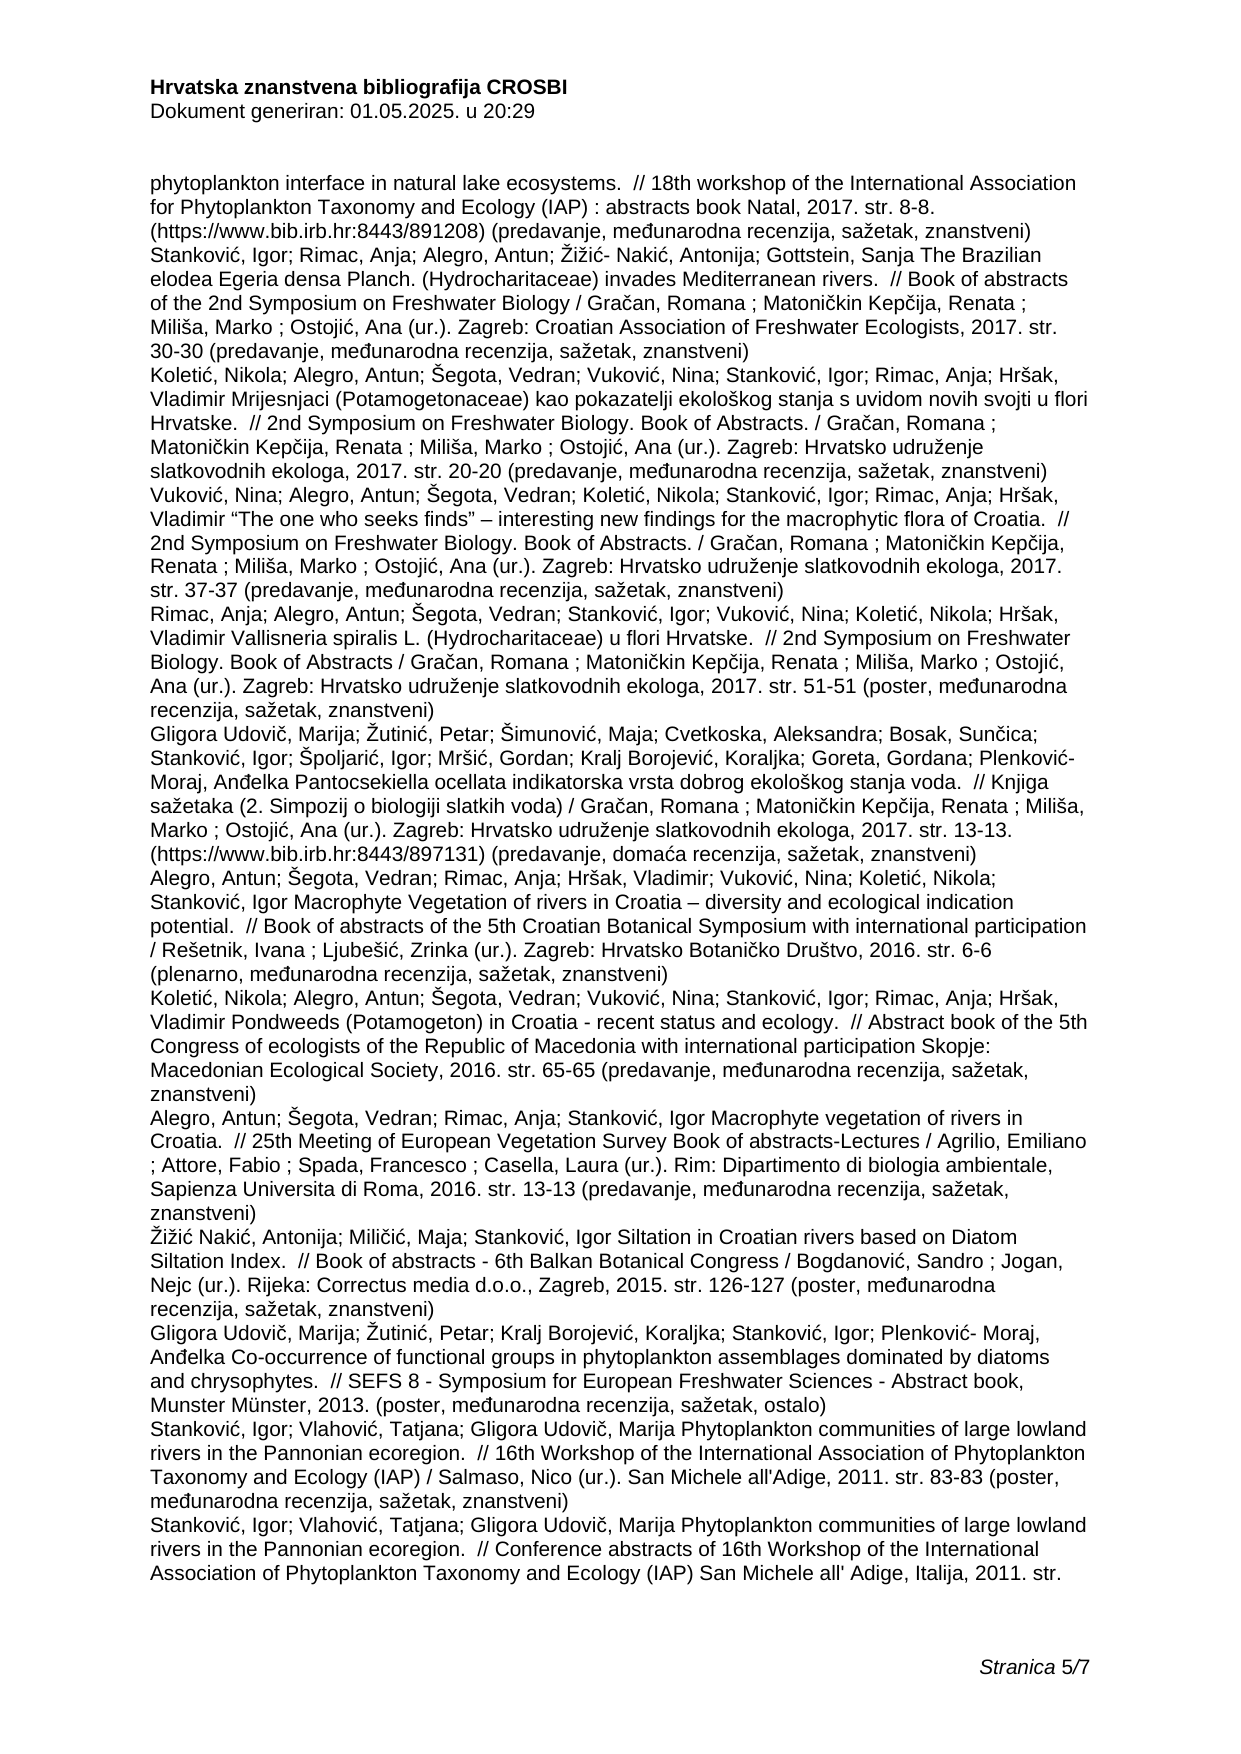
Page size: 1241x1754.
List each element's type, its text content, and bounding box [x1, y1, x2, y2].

text Vuković, Nina; Alegro, Antun; Šegota, Vedran; Koletić, Nikola; Stanković, Igor; Rimac, Anja; Hršak, Vladimir [150, 482, 1090, 602]
text Alegro, Antun; Šegota, Vedran; Rimac, Anja; Stanković, Igor [150, 1105, 1090, 1225]
text Alegro, Antun; Šegota, Vedran; Rimac, Anja; Hršak, Vladimir; Vuković, Nina; Koletić, Nikola; Stanković, Igor [150, 866, 1090, 986]
text Žižić Nakić, Antonija; Miličić, Maja; Stanković, Igor [150, 1225, 1090, 1321]
text Gligora Udovič, Marija; Žutinić, Petar; Kralj Borojević, Koraljka; Stanković, Igor; Plenković- Moraj, Anđelka [150, 1321, 1090, 1417]
text Gligora Udovič, Marija; Žutinić, Petar; Šimunović, Maja; Cvetkoska, Aleksandra; Bosak, Sunčica; Stanković, Igor; Špoljarić, Igor; Mršić, Gordan; Kralj Borojević, Koraljka; Goreta, Gordana; Plenković-Moraj, Anđelka [150, 722, 1090, 866]
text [150, 1417, 1090, 1513]
text Koletić, Nikola; Alegro, Antun; Šegota, Vedran; Vuković, Nina; Stanković, Igor; Rimac, Anja; Hršak, Vladimir [150, 363, 1090, 482]
text Stanković, Igor; Rimac, Anja; Alegro, Antun; Žižić- Nakić, Antonija; Gottstein, Sanja [150, 243, 1090, 363]
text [150, 1513, 1090, 1584]
text Rimac, Anja; Alegro, Antun; Šegota, Vedran; Stanković, Igor; Vuković, Nina; Koletić, Nikola; Hršak, Vladimir [150, 602, 1090, 722]
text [150, 171, 1090, 243]
text Koletić, Nikola; Alegro, Antun; Šegota, Vedran; Vuković, Nina; Stanković, Igor; Rimac, Anja; Hršak, Vladimir [150, 986, 1090, 1105]
